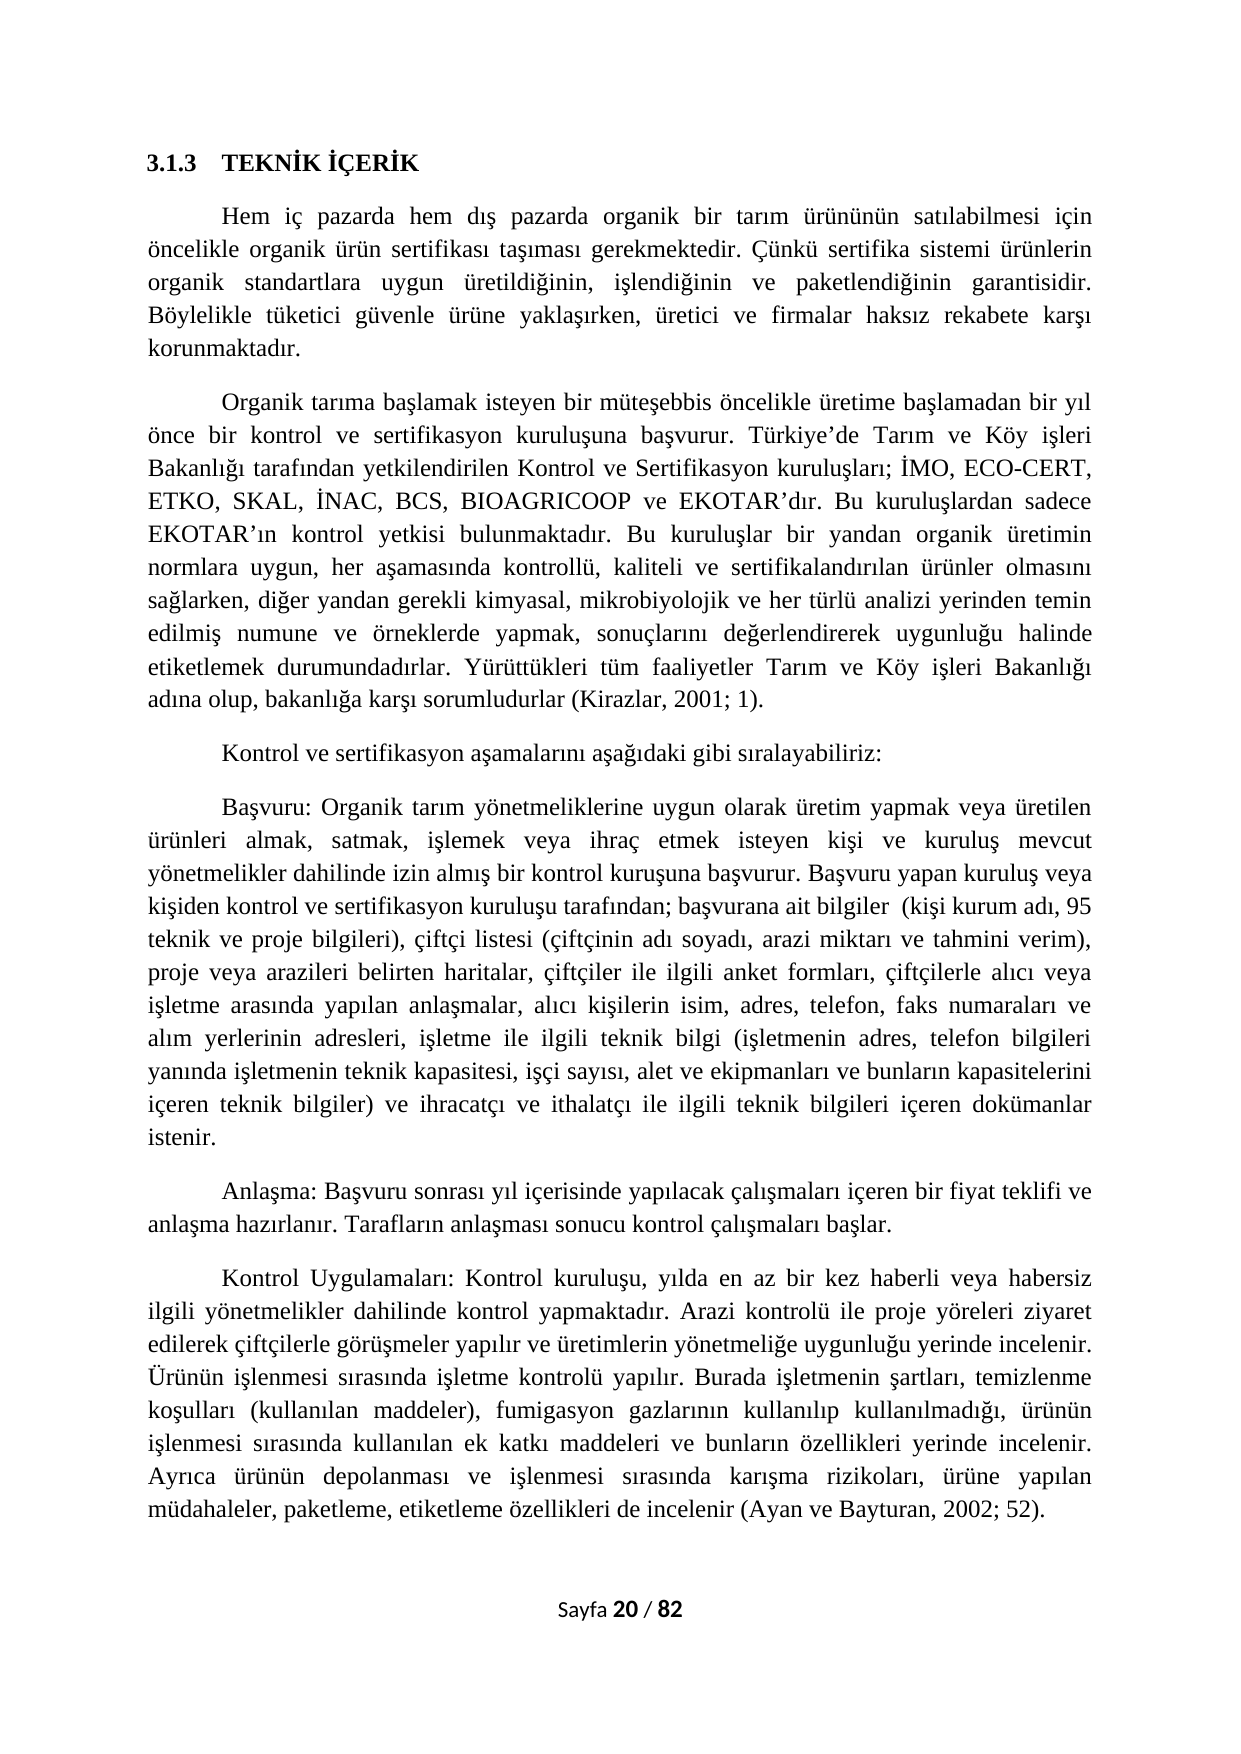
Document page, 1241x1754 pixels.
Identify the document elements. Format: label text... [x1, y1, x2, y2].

text Başvuru: Organik tarım yönetmeliklerine uygun olarak üretim yapmak veya üretilen ürünleri almak, satmak, işlemek veya ihraç etmek isteyen kişi ve kuruluş mevcut yönetmelikler dahilinde izin almış bir kontrol kuruşuna başvurur. Başvuru yapan kuruluş veya kişiden kontrol ve sertifikasyon kuruluşu tarafından; başvurana ait bilgiler (kişi kurum adı, 95 teknik ve proje bilgileri), çiftçi listesi (çiftçinin adı soyadı, arazi miktarı ve tahmini verim), proje veya arazileri belirten haritalar, çiftçiler ile ilgili anket formları, çiftçilerle alıcı veya işletme arasında yapılan anlaşmalar, alıcı kişilerin isim, adres, telefon, faks numaraları ve alım yerlerinin adresleri, işletme ile ilgili teknik bilgi (işletmenin adres, telefon bilgileri yanında işletmenin teknik kapasitesi, işçi sayısı, alet ve ekipmanları ve bunların kapasitelerini içeren teknik bilgiler) ve ihracatçı ve ithalatçı ile ilgili teknik bilgileri içeren dokümanlar istenir. [148, 792, 1093, 1151]
text Hem iç pazarda hem dış pazarda organik bir tarım ürününün satılabilmesi için öncelikle organik ürün sertifikası taşıması gerekmektedir. Çünkü sertifika sistemi ürünlerin organik standartlara uygun üretildiğinin, işlendiğinin ve paketlendiğinin garantisidir. Böylelikle tüketici güvenle ürüne yaklaşırken, üretici ve firmalar haksız rekabete karşı korunmaktadır. [148, 201, 1093, 362]
list TEKNİK İÇERİK [146, 148, 1093, 176]
text Anlaşma: Başvuru sonrası yıl içerisinde yapılacak çalışmaları içeren bir fiyat teklifi ve anlaşma hazırlanır. Tarafların anlaşması sonucu kontrol çalışmaları başlar. [148, 1176, 1093, 1238]
text Kontrol Uygulamaları: Kontrol kuruluşu, yılda en az bir kez haberli veya habersiz ilgili yönetmelikler dahilinde kontrol yapmaktadır. Arazi kontrolü ile proje yöreleri ziyaret edilerek çiftçilerle görüşmeler yapılır ve üretimlerin yönetmeliğe uygunluğu yerinde incelenir. Ürünün işlenmesi sırasında işletme kontrolü yapılır. Burada işletmenin şartları, temizlenme koşulları (kullanılan maddeler), fumigasyon gazlarının kullanılıp kullanılmadığı, ürünün işlenmesi sırasında kullanılan ek katkı maddeleri ve bunların özellikleri yerinde incelenir. Ayrıca ürünün depolanması ve işlenmesi sırasında karışma rizikoları, ürüne yapılan müdahaleler, paketleme, etiketleme özellikleri de incelenir (Ayan ve Bayturan, 2002; 52). [148, 1263, 1093, 1523]
text Kontrol ve sertifikasyon aşamalarını aşağıdaki gibi sıralayabiliriz: [148, 738, 1093, 767]
text Organik tarıma başlamak isteyen bir müteşebbis öncelikle üretime başlamadan bir yıl önce bir kontrol ve sertifikasyon kuruluşuna başvurur. Türkiye’de Tarım ve Köy işleri Bakanlığı tarafından yetkilendirilen Kontrol ve Sertifikasyon kuruluşları; İMO, ECO-CERT, ETKO, SKAL, İNAC, BCS, BIOAGRICOOP ve EKOTAR’dır. Bu kuruluşlardan sadece EKOTAR’ın kontrol yetkisi bulunmaktadır. Bu kuruluşlar bir yandan organik üretimin normlara uygun, her aşamasında kontrollü, kaliteli ve sertifikalandırılan ürünler olmasını sağlarken, diğer yandan gerekli kimyasal, mikrobiyolojik ve her türlü analizi yerinden temin edilmiş numune ve örneklerde yapmak, sonuçlarını değerlendirerek uygunluğu halinde etiketlemek durumundadırlar. Yürüttükleri tüm faaliyetler Tarım ve Köy işleri Bakanlığı adına olup, bakanlığa karşı sorumludurlar (Kirazlar, 2001; 1). [148, 387, 1093, 713]
